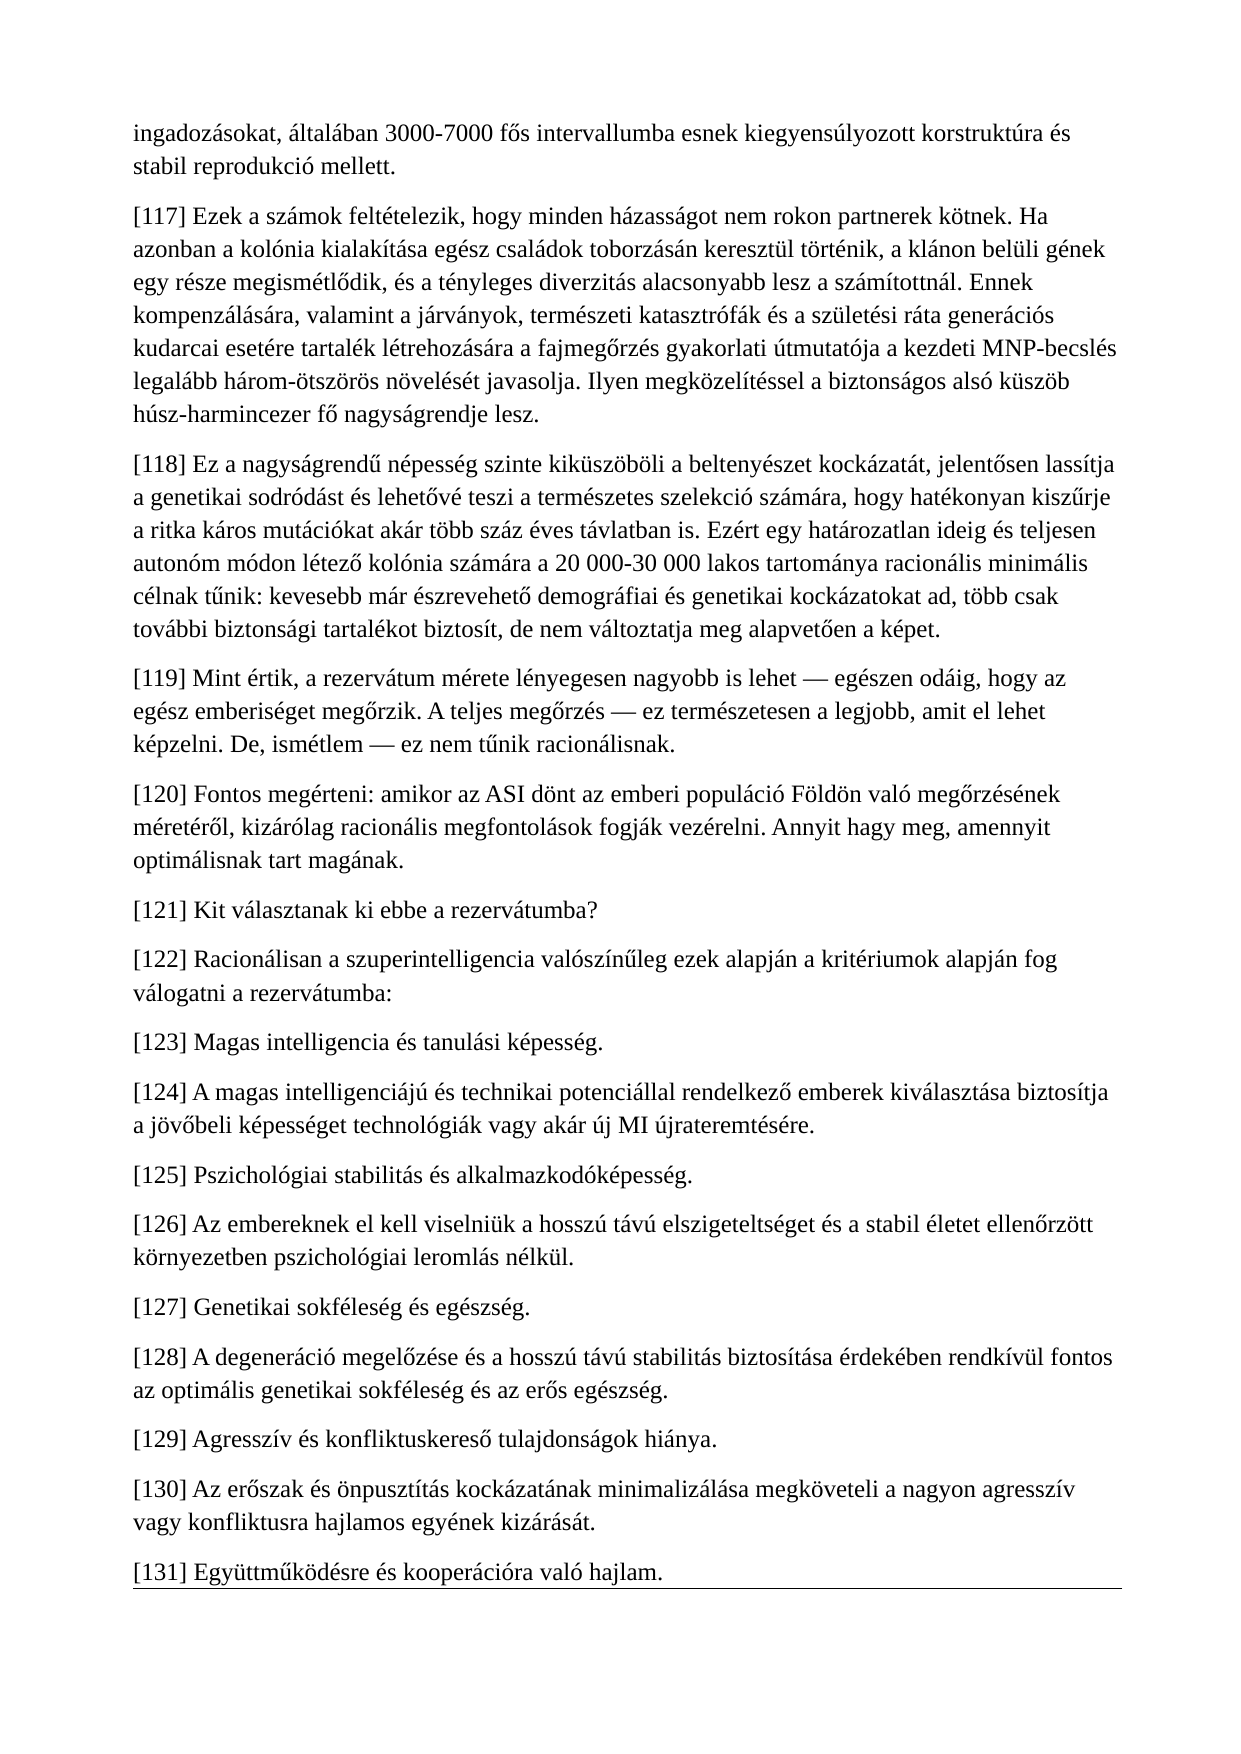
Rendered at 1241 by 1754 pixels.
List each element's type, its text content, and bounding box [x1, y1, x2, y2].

text [117] Ezek a számok feltételezik, hogy minden házasságot nem rokon partnerek kötnek. Ha azonban a kolónia kialakítása egész családok toborzásán keresztül történik, a klánon belüli gének egy része megismétlődik, és a tényleges diverzitás alacsonyabb lesz a számítottnál. Ennek kompenzálására, valamint a járványok, természeti katasztrófák és a születési ráta generációs kudarcai esetére tartalék létrehozására a fajmegőrzés gyakorlati útmutatója a kezdeti MNP-becslés legalább három-ötszörös növelését javasolja. Ilyen megközelítéssel a biztonságos alsó küszöb húsz-harmincezer fő nagyságrendje lesz. [133, 201, 1122, 428]
text [122] Racionálisan a szuperintelligencia valószínűleg ezek alapján a kritériumok alapján fog válogatni a rezervátumba: [133, 944, 1122, 1006]
text [127] Genetikai sokféleség és egészség. [133, 1292, 1122, 1321]
text [129] Agresszív és konfliktuskereső tulajdonságok hiánya. [133, 1424, 1122, 1453]
text [120] Fontos megérteni: amikor az ASI dönt az emberi populáció Földön való megőrzésének méretéről, kizárólag racionális megfontolások fogják vezérelni. Annyit hagy meg, amennyit optimálisnak tart magának. [133, 779, 1122, 874]
text [118] Ez a nagyságrendű népesség szinte kiküszöböli a beltenyészet kockázatát, jelentősen lassítja a genetikai sodródást és lehetővé teszi a természetes szelekció számára, hogy hatékonyan kiszűrje a ritka káros mutációkat akár több száz éves távlatban is. Ezért egy határozatlan ideig és teljesen autonóm módon létező kolónia számára a 20 000-30 000 lakos tartománya racionális minimális célnak tűnik: kevesebb már észrevehető demográfiai és genetikai kockázatokat ad, több csak további biztonsági tartalékot biztosít, de nem változtatja meg alapvetően a képet. [133, 449, 1122, 642]
text [126] Az embereknek el kell viselniük a hosszú távú elszigeteltséget és a stabil életet ellenőrzött környezetben pszichológiai leromlás nélkül. [133, 1209, 1122, 1271]
text [124] A magas intelligenciájú és technikai potenciállal rendelkező emberek kiválasztása biztosítja a jövőbeli képességet technológiák vagy akár új MI újrateremtésére. [133, 1077, 1122, 1139]
text [131] Együttműködésre és kooperációra való hajlam. [133, 1557, 1122, 1588]
text [123] Magas intelligencia és tanulási képesség. [133, 1027, 1122, 1056]
text [121] Kit választanak ki ebbe a rezervátumba? [133, 895, 1122, 924]
text [125] Pszichológiai stabilitás és alkalmazkodóképesség. [133, 1160, 1122, 1188]
text [130] Az erőszak és önpusztítás kockázatának minimalizálása megköveteli a nagyon agresszív vagy konfliktusra hajlamos egyének kizárását. [133, 1474, 1122, 1536]
text [128] A degeneráció megelőzése és a hosszú távú stabilitás biztosítása érdekében rendkívül fontos az optimális genetikai sokféleség és az erős egészség. [133, 1342, 1122, 1403]
text [119] Mint értik, a rezervátum mérete lényegesen nagyobb is lehet — egészen odáig, hogy az egész emberiséget megőrzik. A teljes megőrzés — ez természetesen a legjobb, amit el lehet képzelni. De, ismétlem — ez nem tűnik racionálisnak. [133, 663, 1122, 758]
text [133, 118, 1122, 180]
